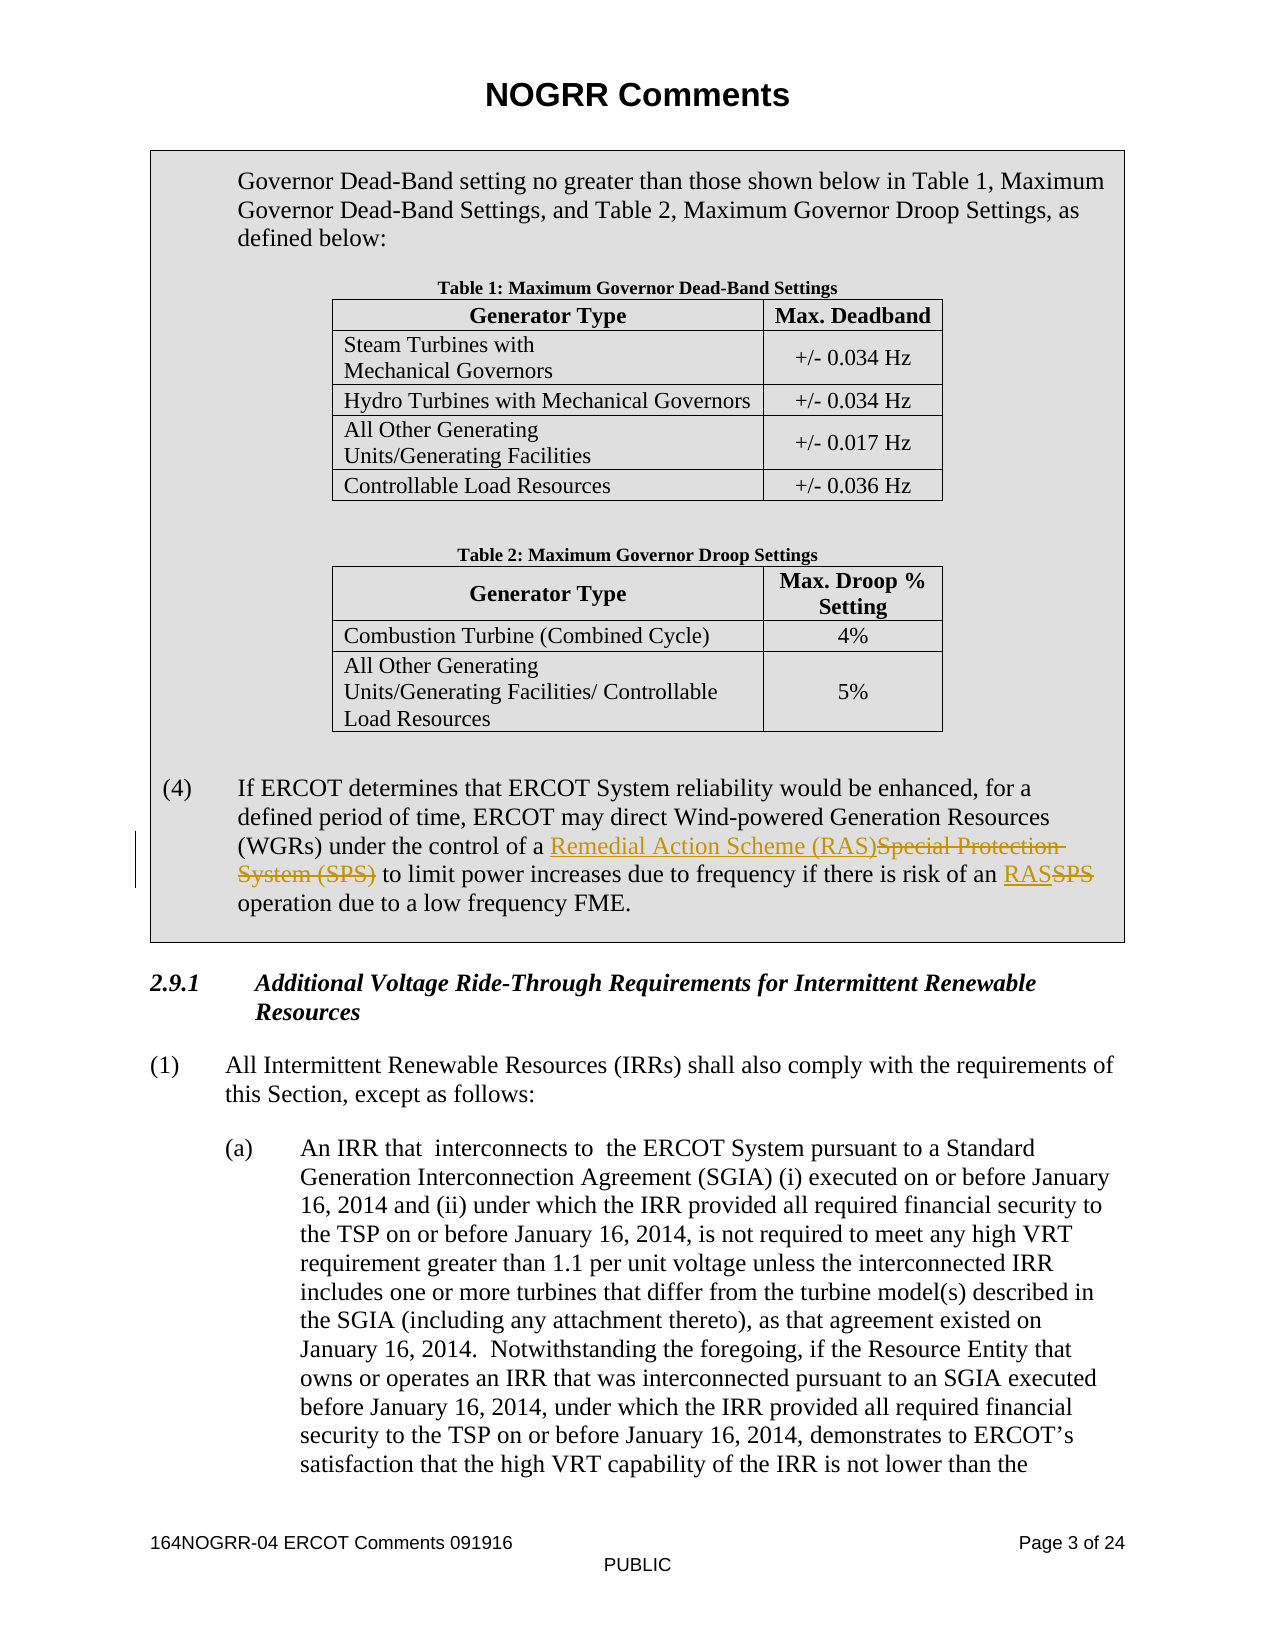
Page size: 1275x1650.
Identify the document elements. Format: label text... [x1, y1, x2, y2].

text (1) All Intermittent Renewable Resources (IRRs) shall also comply with the requirements of this Section, except as follows: [150, 1051, 1125, 1108]
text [225, 1133, 1125, 1478]
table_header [151, 151, 1124, 942]
text 2.9.1 Additional Voltage Ride-Through Requirements for Intermittent Renewable Resources [150, 968, 1125, 1026]
